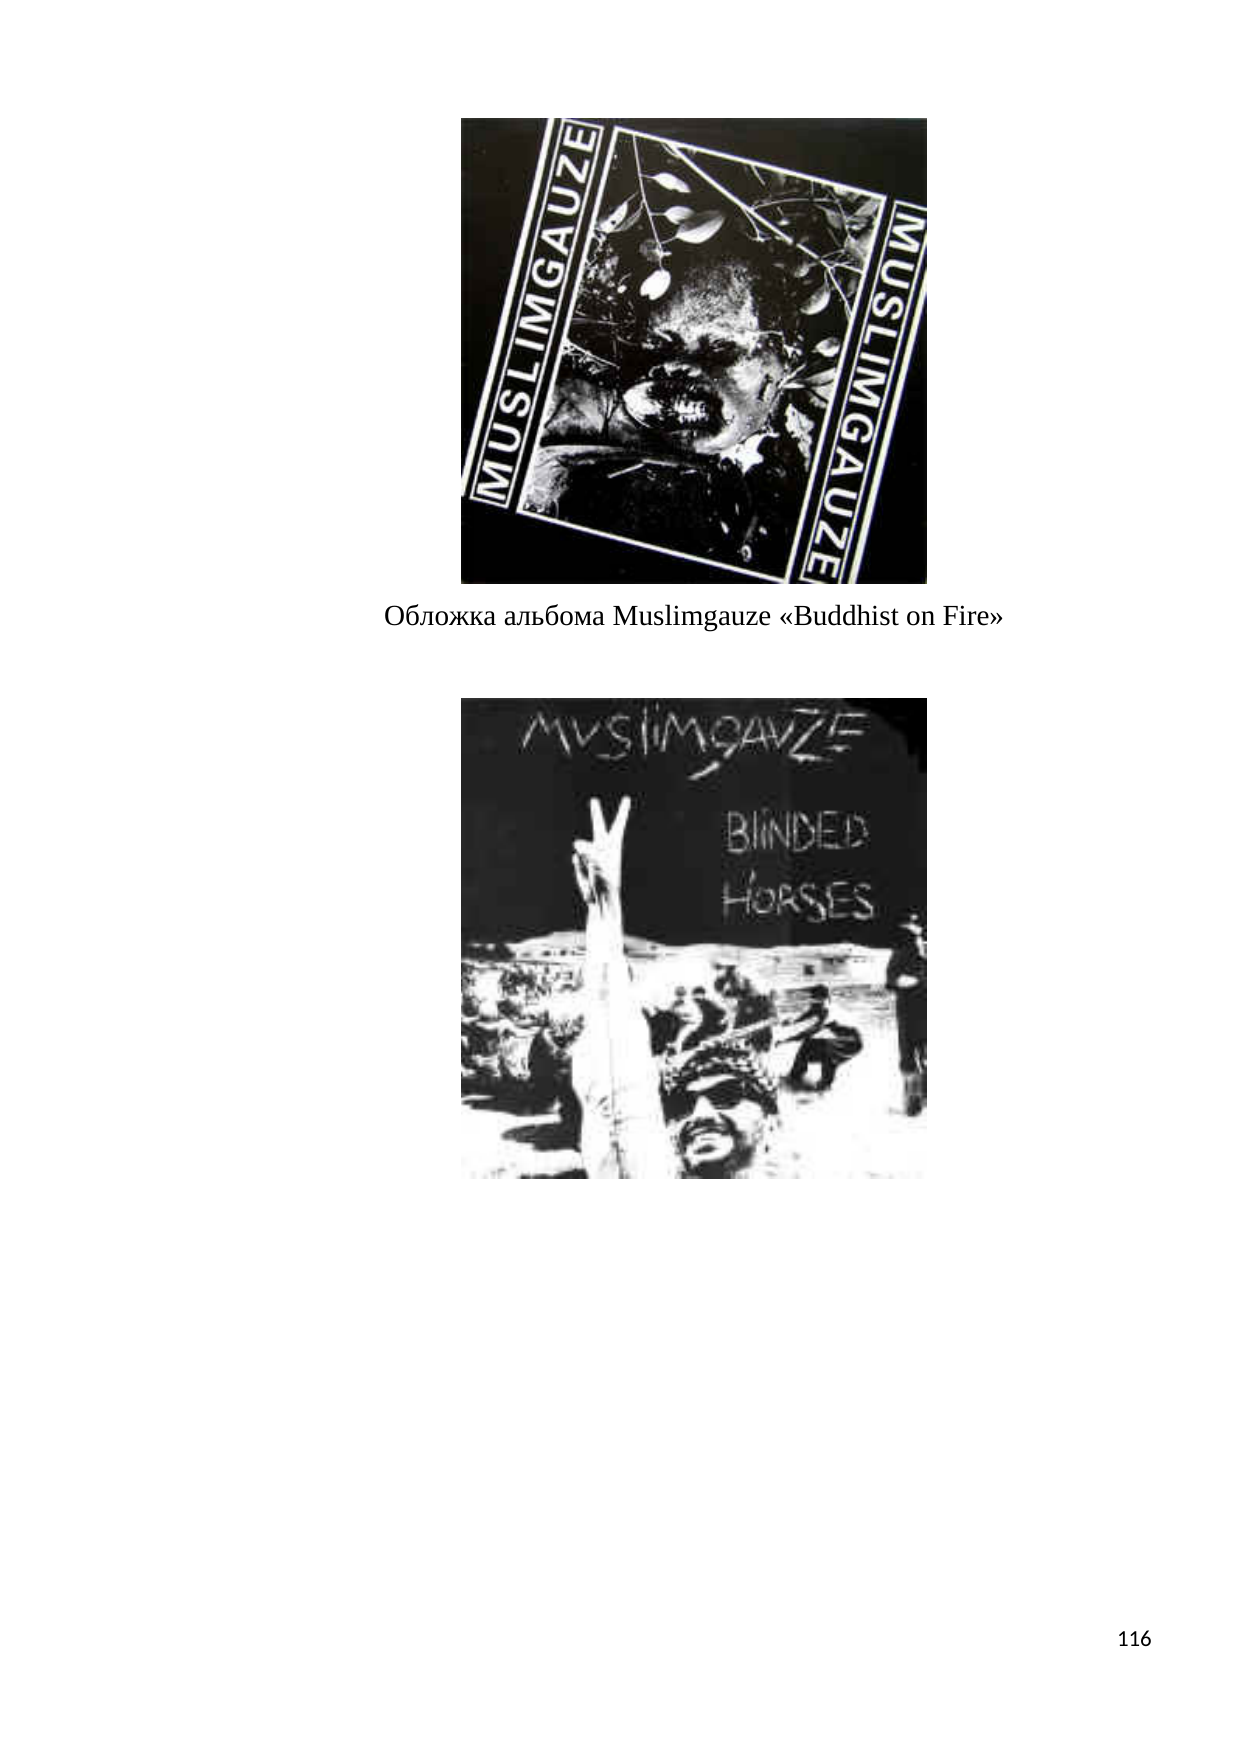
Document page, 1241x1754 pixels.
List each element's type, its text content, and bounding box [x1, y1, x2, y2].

text Обложка альбома Muslimgauze «Buddhist on Fire» [177, 598, 1152, 631]
picture [461, 118, 927, 584]
picture [461, 698, 927, 1179]
